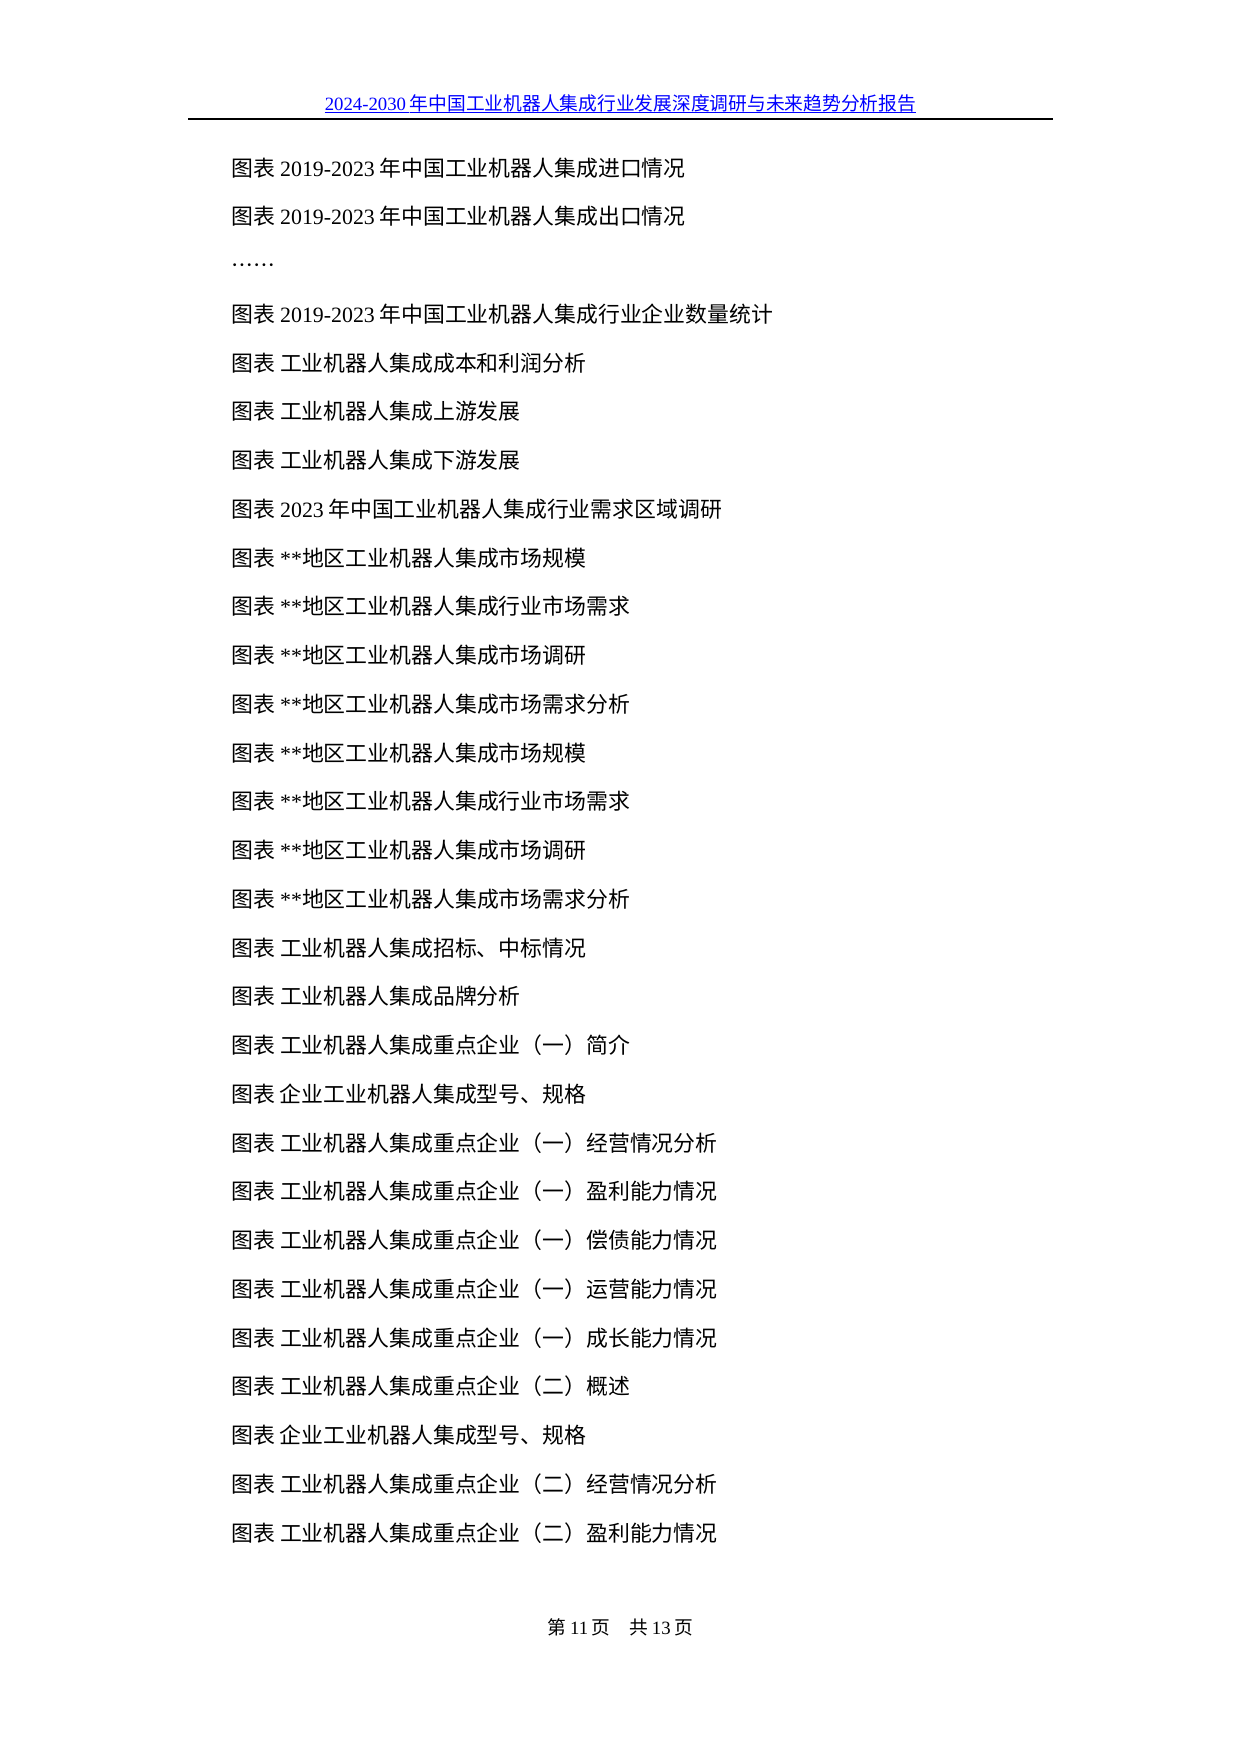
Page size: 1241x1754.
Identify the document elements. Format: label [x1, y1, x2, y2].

text [187, 150, 1053, 1548]
